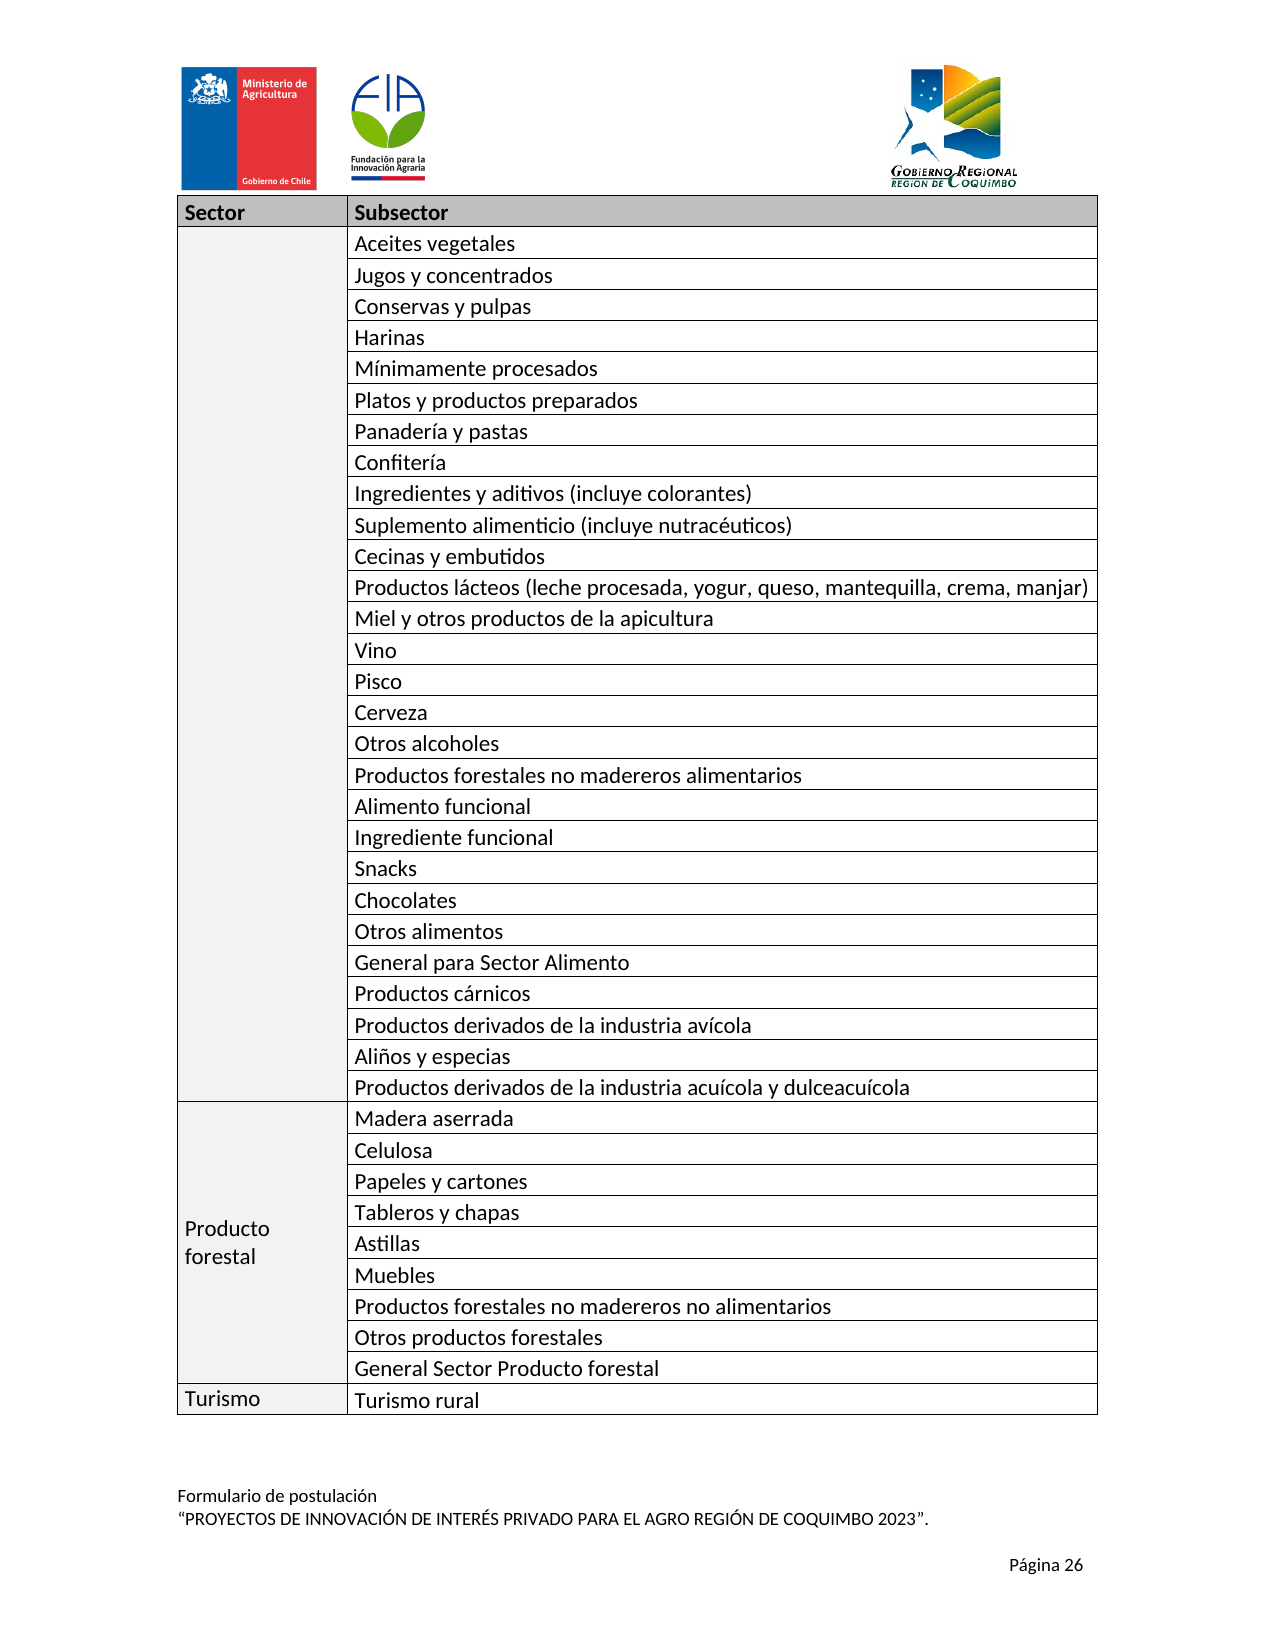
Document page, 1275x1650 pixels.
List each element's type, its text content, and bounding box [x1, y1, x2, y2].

picture [887, 59, 1021, 195]
table_cell Productos lácteos (leche procesada, yogur, queso, mantequilla, crema, manjar) [348, 571, 1097, 601]
table_cell General Sector Producto forestal [348, 1352, 1097, 1382]
table_cell Productos forestales no madereros no alimentarios [348, 1290, 1097, 1320]
table_cell Otros productos forestales [348, 1321, 1097, 1351]
table_cell Jugos y concentrados [348, 259, 1097, 289]
table_cell Otros alcoholes [348, 727, 1097, 757]
table_cell Turismo rural [348, 1384, 1097, 1414]
table_cell Panadería y pastas [348, 415, 1097, 445]
table_cell Productos derivados de la industria acuícola y dulceacuícola [348, 1071, 1097, 1101]
table_cell Celulosa [348, 1134, 1097, 1164]
table_header Subsector [348, 196, 1097, 226]
table_cell Ingrediente funcional [348, 821, 1097, 851]
table_cell Cerveza [348, 696, 1097, 726]
table_cell Conservas y pulpas [348, 290, 1097, 320]
table_cell Snacks [348, 852, 1097, 882]
table_cell Ingredientes y aditivos (incluye colorantes) [348, 477, 1097, 507]
table_cell Aliños y especias [348, 1040, 1097, 1070]
table_cell Vino [348, 634, 1097, 664]
table_cell Madera aserrada [348, 1102, 1097, 1132]
table_cell Miel y otros productos de la apicultura [348, 602, 1097, 632]
table_cell Papeles y cartones [348, 1165, 1097, 1195]
table_cell Alimento funcional [348, 790, 1097, 820]
table_cell Mínimamente procesados [348, 352, 1097, 382]
table_cell Tableros y chapas [348, 1196, 1097, 1226]
table_cell Suplemento alimenticio (incluye nutracéuticos) [348, 509, 1097, 539]
table_cell Pisco [348, 665, 1097, 695]
table_cell Platos y productos preparados [348, 384, 1097, 414]
table_cell Confitería [348, 446, 1097, 476]
table_cell Muebles [348, 1259, 1097, 1289]
table_cell Astillas [348, 1227, 1097, 1257]
table_cell Harinas [348, 321, 1097, 351]
table_cell Turismo [178, 1384, 347, 1414]
table_cell Chocolates [348, 884, 1097, 914]
table_cell Producto forestal [178, 1102, 347, 1382]
table_cell Productos forestales no madereros alimentarios [348, 759, 1097, 789]
table_cell Productos derivados de la industria avícola [348, 1009, 1097, 1039]
table_cell Aceites vegetales [348, 227, 1097, 257]
table_cell General para Sector Alimento [348, 946, 1097, 976]
table_cell Otros alimentos [348, 915, 1097, 945]
picture [177, 63, 432, 195]
table_header Sector [178, 196, 347, 226]
table_cell Cecinas y embutidos [348, 540, 1097, 570]
table_cell Productos cárnicos [348, 977, 1097, 1007]
